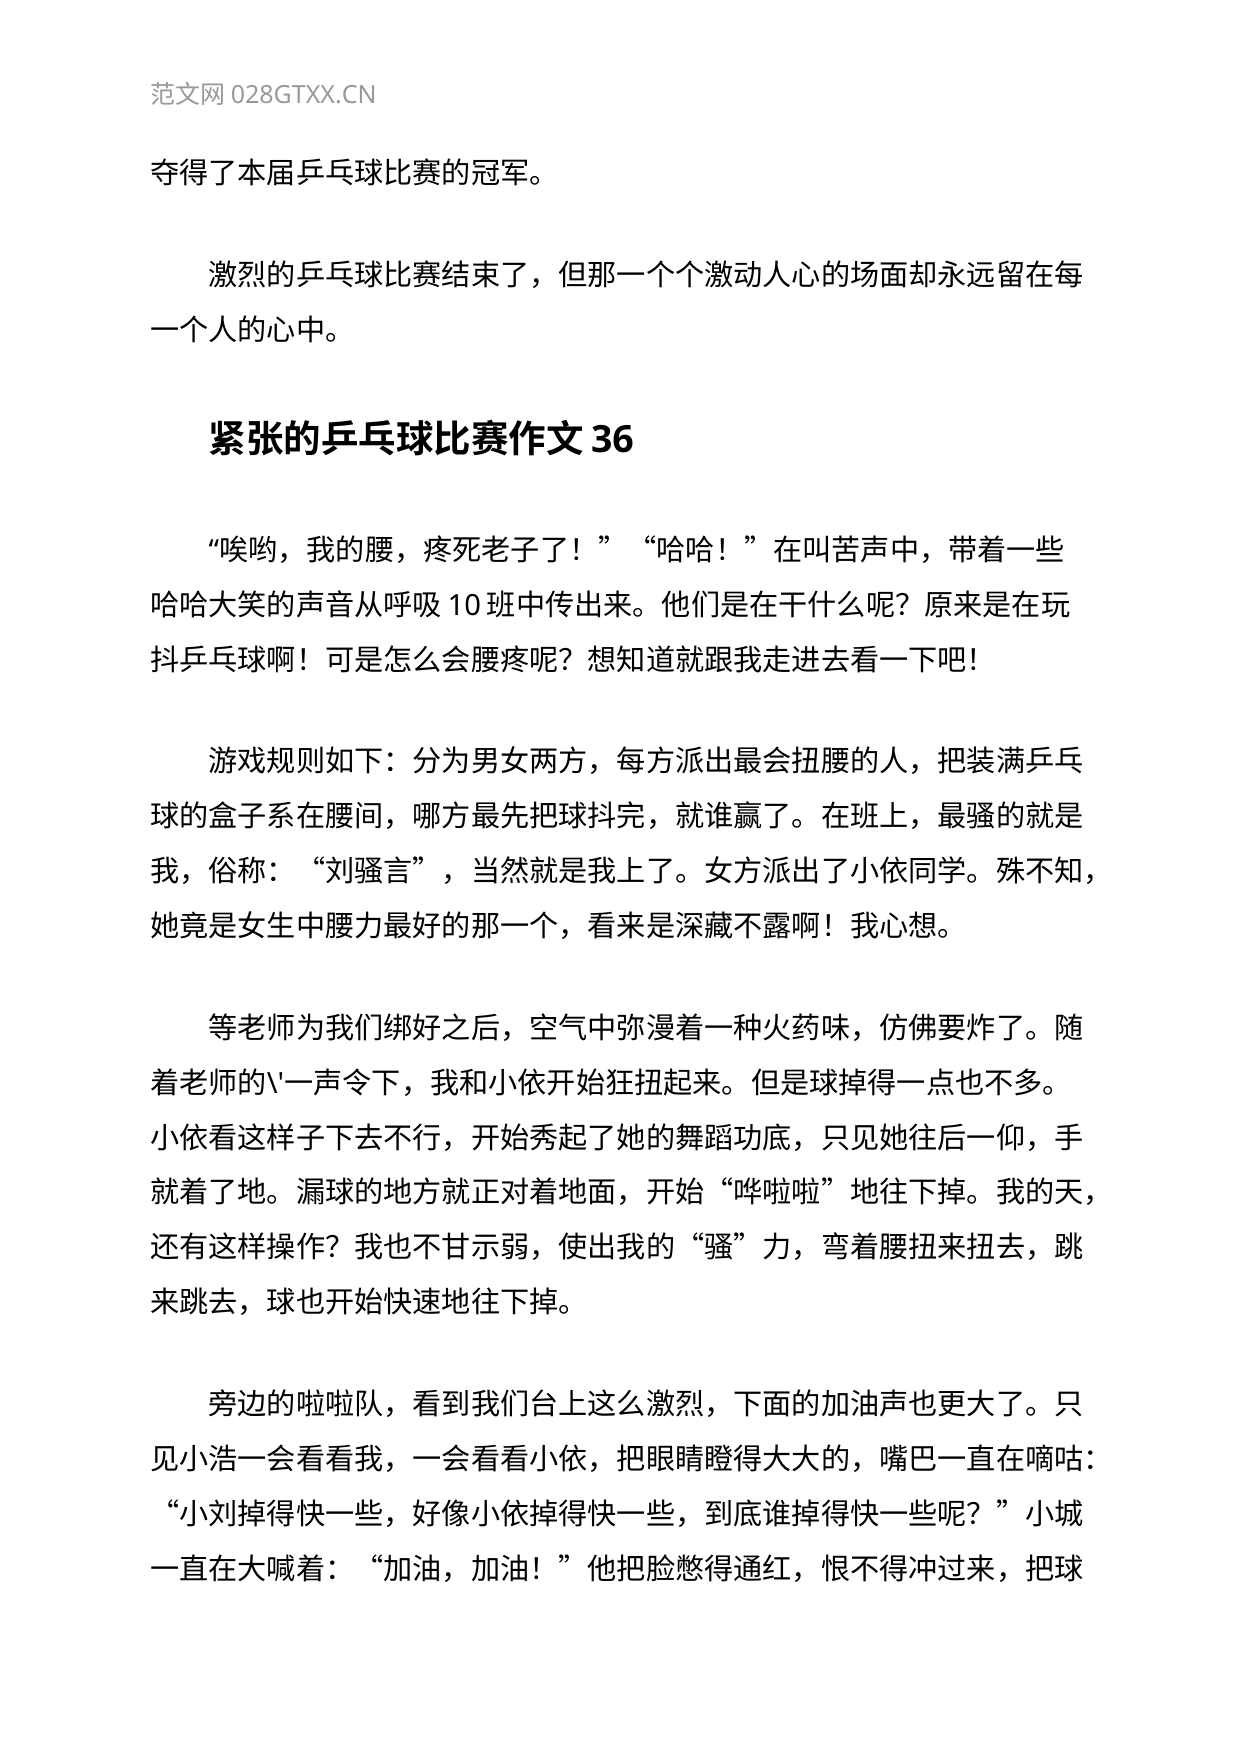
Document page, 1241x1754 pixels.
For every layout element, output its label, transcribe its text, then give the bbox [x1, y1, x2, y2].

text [150, 1381, 1090, 1588]
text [150, 150, 1090, 192]
text “唉哟，我的腰，疼死老子了！”“哈哈！”在叫苦声中，带着一些哈哈大笑的声音从呼吸10班中传出来。他们是在干什么呢？原来是在玩抖乒乓球啊！可是怎么会腰疼呢？想知道就跟我走进去看一下吧！ [150, 526, 1090, 678]
text 紧张的乒乓球比赛作文36 [150, 408, 1090, 463]
text 等老师为我们绑好之后，空气中弥漫着一种火药味，仿佛要炸了。随着老师的\'一声令下，我和小依开始狂扭起来。但是球掉得一点也不多。小依看这样子下去不行，开始秀起了她的舞蹈功底，只见她往后一仰，手就着了地。漏球的地方就正对着地面，开始“哗啦啦”地往下掉。我的天，还有这样操作？我也不甘示弱，使出我的“骚”力，弯着腰扭来扭去，跳来跳去，球也开始快速地往下掉。 [150, 1004, 1090, 1321]
text 游戏规则如下：分为男女两方，每方派出最会扭腰的人，把装满乒乓球的盒子系在腰间，哪方最先把球抖完，就谁赢了。在班上，最骚的就是我，俗称：“刘骚言”，当然就是我上了。女方派出了小依同学。殊不知，她竟是女生中腰力最好的那一个，看来是深藏不露啊！我心想。 [150, 738, 1090, 945]
text 激烈的乒乓球比赛结束了，但那一个个激动人心的场面却永远留在每一个人的心中。 [150, 252, 1090, 349]
